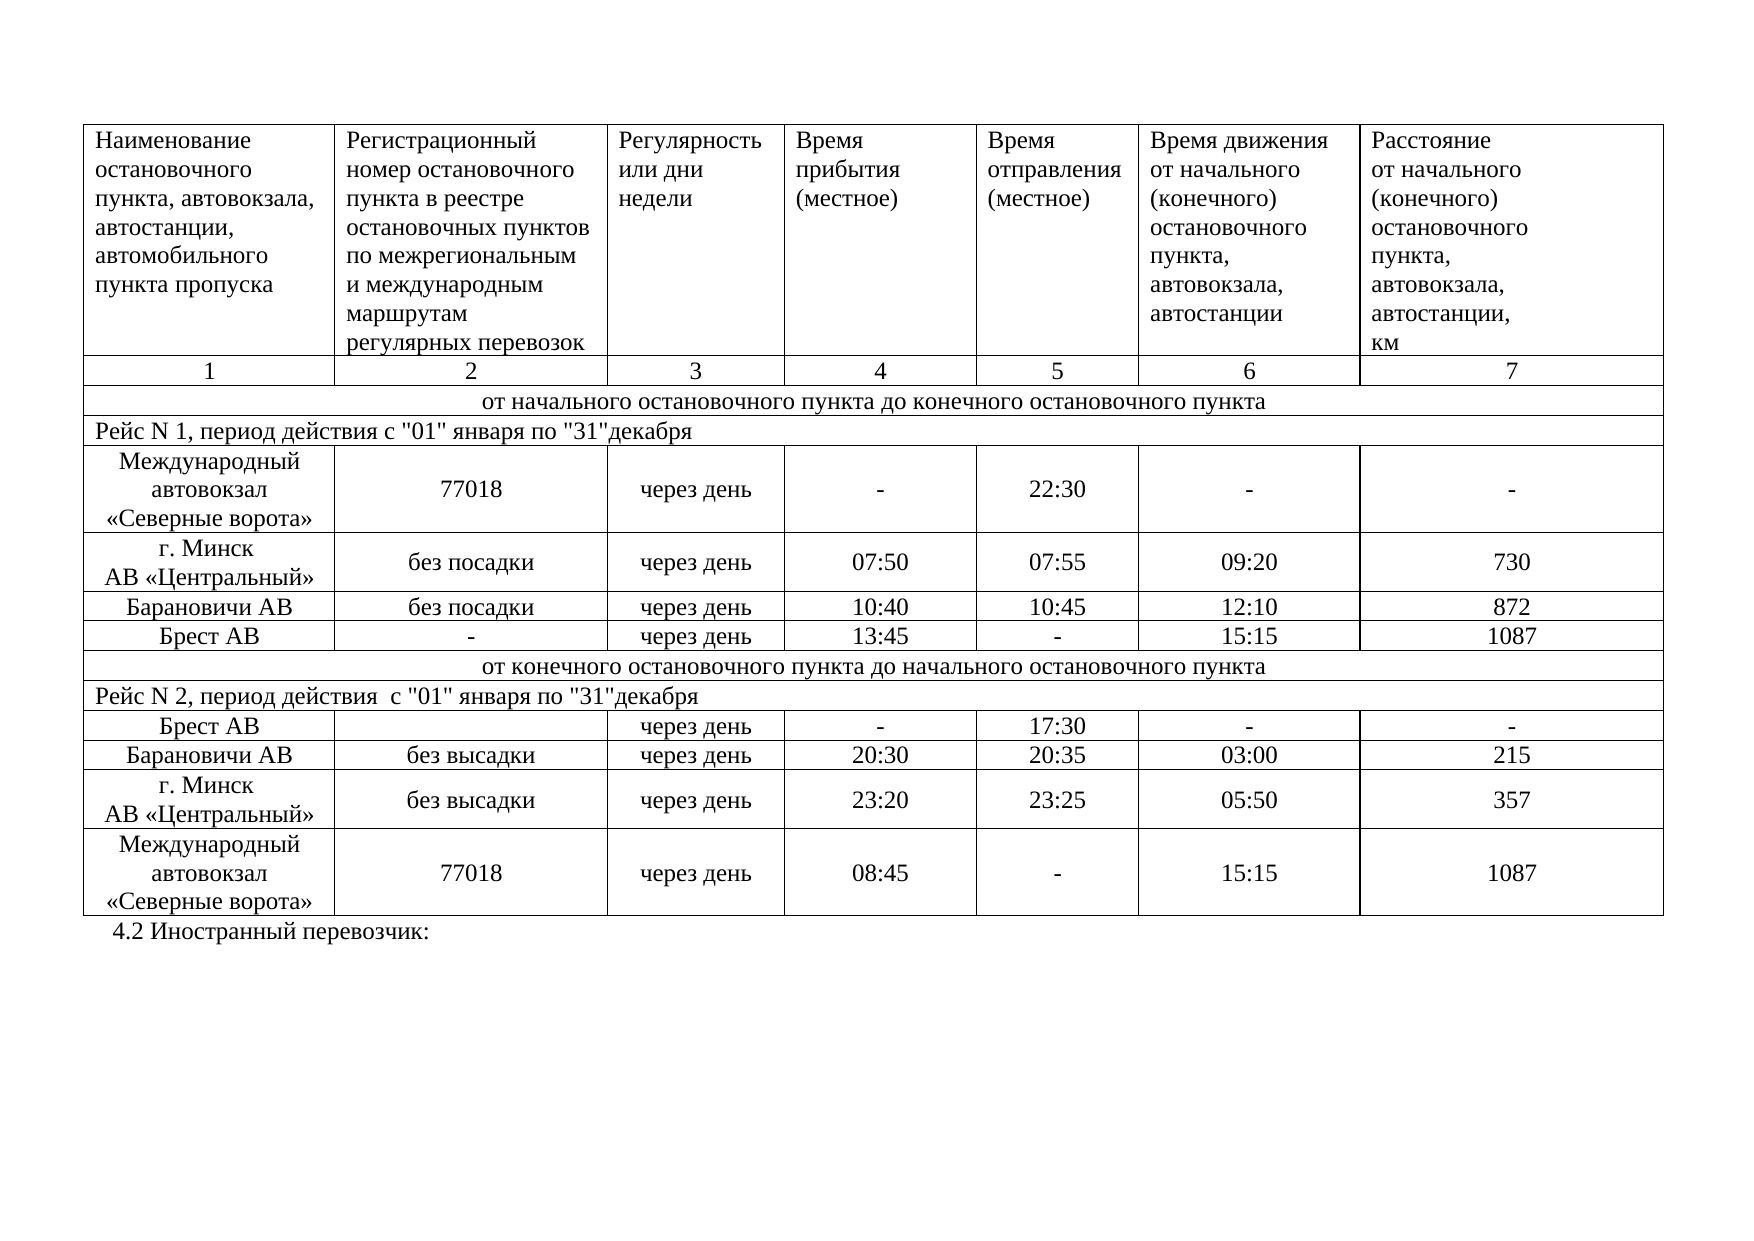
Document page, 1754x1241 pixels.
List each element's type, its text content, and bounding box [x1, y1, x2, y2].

table_cell 05:50 [1139, 770, 1359, 828]
table_cell 20:35 [977, 741, 1138, 769]
table_cell - [1139, 711, 1359, 739]
table_cell 07:55 [977, 533, 1138, 591]
table_cell через день [608, 592, 784, 620]
table_header Регистрационный номер остановочного пункта в реестре остановочных пунктов по межрегиональным и международным маршрутам регулярных перевозок [335, 125, 607, 355]
table_cell Рейс N 2, период действия с "01" января по "31"декабря [84, 681, 1663, 710]
table_cell 5 [977, 356, 1138, 385]
table_cell через день [608, 770, 784, 828]
table_cell без посадки [335, 592, 607, 620]
table_header Время отправления (местное) [977, 125, 1138, 355]
table_cell 1 [84, 356, 334, 385]
table_cell 17:30 [977, 711, 1138, 739]
table_cell 6 [1139, 356, 1359, 385]
table_cell 15:15 [1139, 829, 1359, 915]
table_cell - [335, 621, 607, 650]
table_cell 03:00 [1139, 741, 1359, 769]
table_cell - [977, 829, 1138, 915]
table_cell через день [608, 741, 784, 769]
table_cell через день [608, 533, 784, 591]
table_cell Международный автовокзал «Северные ворота» [84, 829, 334, 915]
table_cell 730 [1361, 533, 1663, 591]
table_cell 15:15 [1139, 621, 1359, 650]
table_cell 07:50 [785, 533, 976, 591]
table_header Время движения от начального (конечного) остановочного пункта, автовокзала, автостанции [1139, 125, 1359, 355]
table_cell Барановичи АВ [84, 741, 334, 769]
table_cell 12:10 [1139, 592, 1359, 620]
table_cell 13:45 [785, 621, 976, 650]
table_cell Барановичи АВ [84, 592, 334, 620]
table_cell 23:20 [785, 770, 976, 828]
table_header Расстояние от начального (конечного) остановочного пункта, автовокзала, автостанции, км [1361, 125, 1663, 355]
table_cell Международный автовокзал «Северные ворота» [84, 446, 334, 532]
table_cell 77018 [335, 446, 607, 532]
table_cell 22:30 [977, 446, 1138, 532]
table_header Время прибытия (местное) [785, 125, 976, 355]
table_cell - [1139, 446, 1359, 532]
table_cell 10:45 [977, 592, 1138, 620]
table_cell г. Минск АВ «Центральный» [84, 770, 334, 828]
table_cell [335, 711, 607, 739]
table_cell через день [608, 446, 784, 532]
table_cell от начального остановочного пункта до конечного остановочного пункта [84, 386, 1663, 415]
table_cell через день [608, 829, 784, 915]
table_cell через день [608, 621, 784, 650]
table_cell 357 [1361, 770, 1663, 828]
table_cell 1087 [1361, 621, 1663, 650]
table_cell - [1361, 446, 1663, 532]
table_cell - [785, 446, 976, 532]
table_cell 10:40 [785, 592, 976, 620]
table_cell 1087 [1361, 829, 1663, 915]
table_cell - [977, 621, 1138, 650]
table_header Регулярность или дни недели [608, 125, 784, 355]
table_cell от конечного остановочного пункта до начального остановочного пункта [84, 651, 1663, 680]
table_cell Брест АВ [84, 711, 334, 739]
table_cell 215 [1361, 741, 1663, 769]
table_cell г. Минск АВ «Центральный» [84, 533, 334, 591]
table_cell Брест АВ [84, 621, 334, 650]
table_cell 2 [335, 356, 607, 385]
table_cell 3 [608, 356, 784, 385]
table_cell без высадки [335, 770, 607, 828]
table_cell - [1361, 711, 1663, 739]
table_cell - [785, 711, 976, 739]
table_cell 20:30 [785, 741, 976, 769]
table_cell через день [608, 711, 784, 739]
text 4.2 Иностранный перевозчик: [112, 135, 1695, 945]
table_cell 4 [785, 356, 976, 385]
table_cell без высадки [335, 741, 607, 769]
table_header Наименование остановочного пункта, автовокзала, автостанции, автомобильного пункта пропуска [84, 125, 334, 355]
table_cell Рейс N 1, период действия с "01" января по "31"декабря [84, 416, 1663, 445]
table_cell 09:20 [1139, 533, 1359, 591]
table_cell 08:45 [785, 829, 976, 915]
table_cell 77018 [335, 829, 607, 915]
table_cell 7 [1361, 356, 1663, 385]
table_cell 23:25 [977, 770, 1138, 828]
table_cell 872 [1361, 592, 1663, 620]
table_cell без посадки [335, 533, 607, 591]
